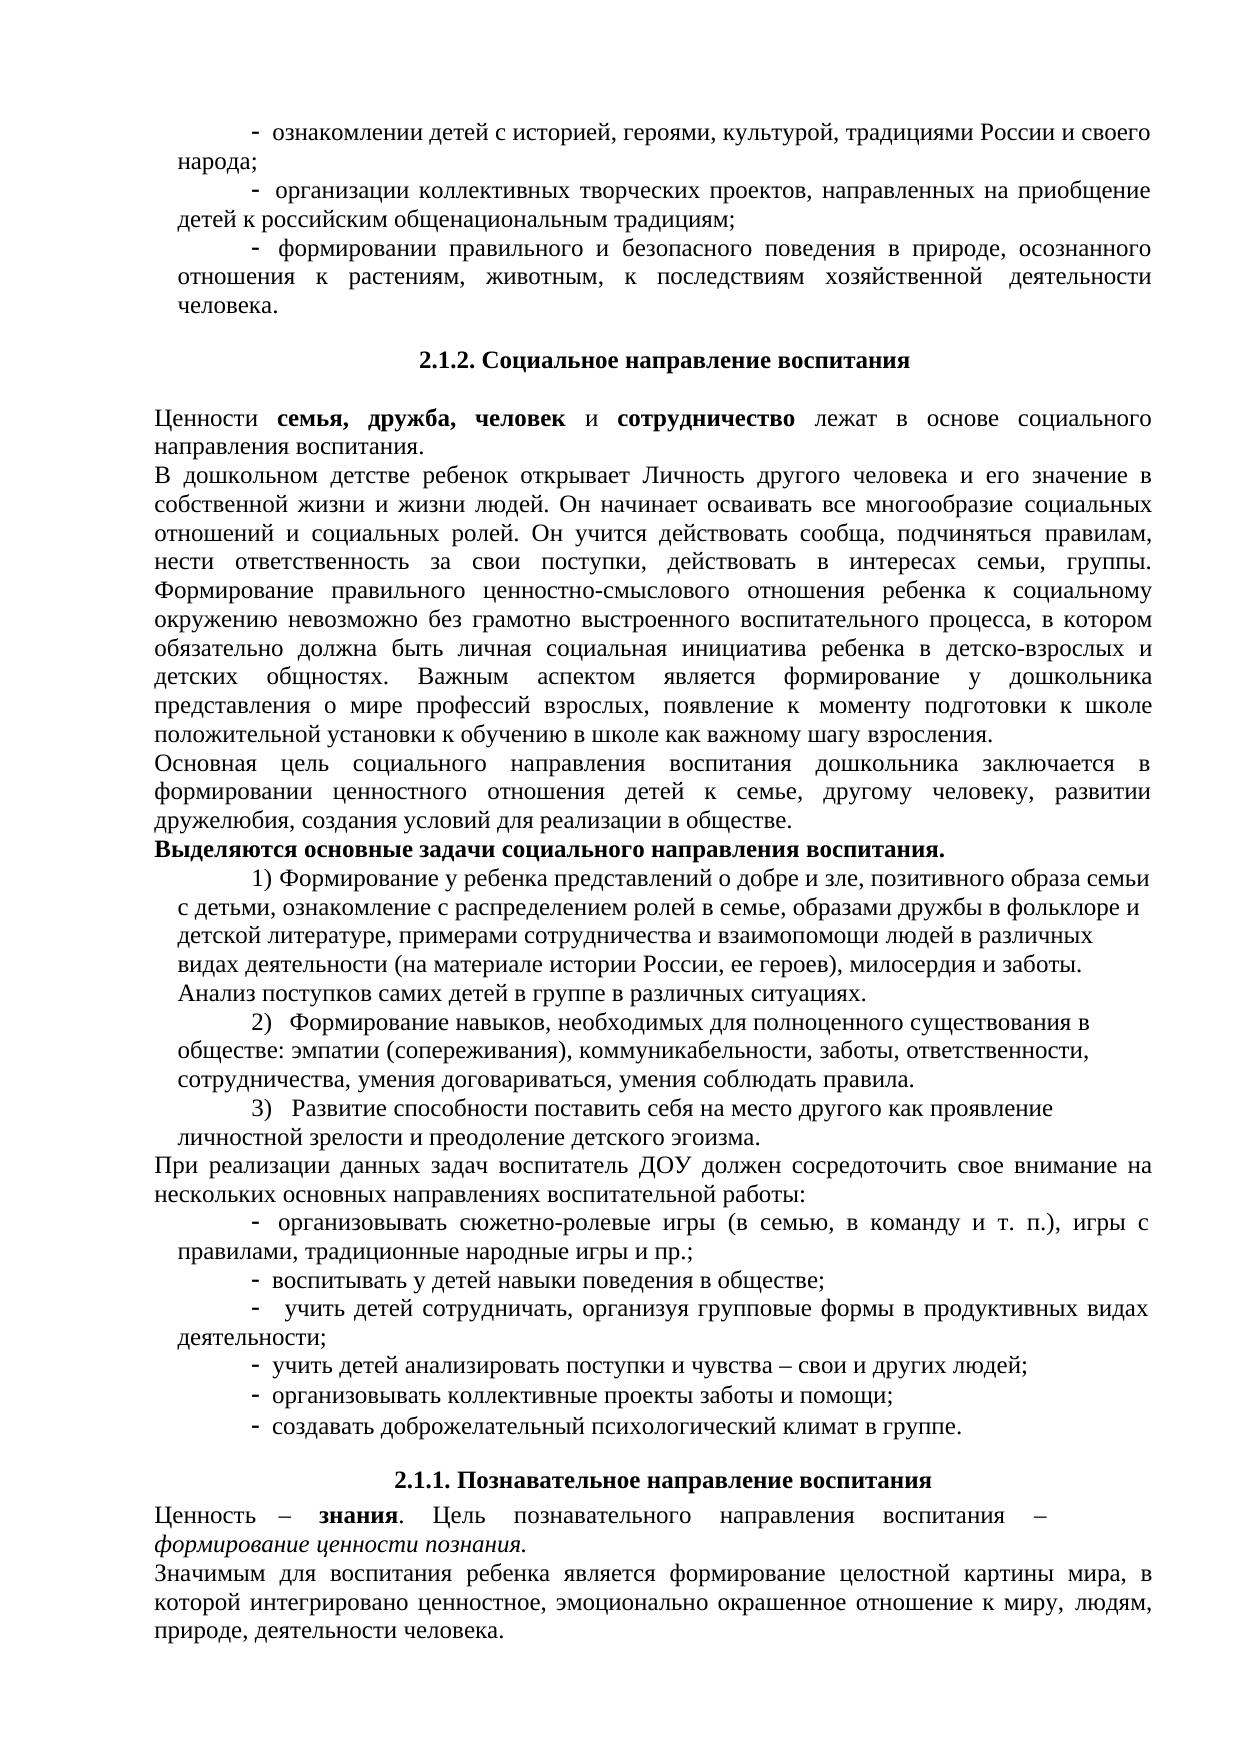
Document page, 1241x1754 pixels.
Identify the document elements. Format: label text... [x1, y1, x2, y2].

text При реализации данных задач воспитатель ДОУ должен сосредоточить свое внимание на нескольких основных направлениях воспитательной работы: [154, 1151, 1152, 1208]
list Познавательное направление воспитания [394, 1465, 1176, 1494]
text Выделяются основные задачи социального направления воспитания. [154, 834, 1176, 863]
list учить детей анализировать поступки и чувства – свои и других людей; [251, 1351, 1176, 1379]
text В дошкольном детстве ребенок открывает Личность другого человека и его значение в собственной жизни и жизни людей. Он начинает осваивать все многообразие социальных отношений и социальных ролей. Он учится действовать сообща, подчиняться правилам, нести ответственность за свои поступки, действовать в интересах семьи, группы. Формирование правильного ценностно-смыслового отношения ребенка к социальному окружению невозможно без грамотно выстроенного воспитательного процесса, в котором обязательно должна быть личная социальная инициатива ребенка в детско-взрослых и детских общностях. Важным аспектом является формирование у дошкольника представления о мире профессий взрослых, появление к моменту подготовки к школе положительной установки к обучению в школе как важному шагу взросления. [154, 460, 1152, 748]
list учить детей сотрудничать, организуя групповые формы в продуктивных видах деятельности; [177, 1294, 1151, 1350]
list организовывать сюжетно-ролевые игры (в семью, в команду и т. п.), игры с правилами, традиционные народные игры и пр.; [177, 1208, 1152, 1265]
text Ценность – знания. Цель познавательного направления воспитания – [154, 1501, 1176, 1529]
list Формирование у ребенка представлений о добре и зле, позитивного образа семьи с детьми, ознакомление с распределением ролей в семье, образами дружбы в фольклоре и детской литературе, примерами сотрудничества и взаимопомощи людей в различных видах деятельности (на материале истории России, ее героев), милосердия и заботы. Анализ поступков самих детей в группе в различных ситуациях. [177, 863, 1152, 1007]
list Формирование навыков, необходимых для полноценного существования в обществе: эмпатии (сопереживания), коммуникабельности, заботы, ответственности, сотрудничества, умения договариваться, умения соблюдать правила. [177, 1007, 1152, 1093]
text Значимым для воспитания ребенка является формирование целостной картины мира, в которой интегрировано ценностное, эмоционально окрашенное отношение к миру, людям, природе, деятельности человека. [154, 1558, 1152, 1644]
text формирование ценности познания. [154, 1529, 1176, 1558]
list Развитие способности поставить себя на место другого как проявление личностной зрелости и преодоление детского эгоизма. [177, 1093, 1151, 1151]
list организации коллективных творческих проектов, направленных на приобщение детей к российским общенациональным традициям; [177, 175, 1151, 233]
list организовывать коллективные проекты заботы и помощи; [251, 1379, 1176, 1410]
text Основная цель социального направления воспитания дошкольника заключается в формировании ценностного отношения детей к семье, другому человеку, развитии дружелюбия, создания условий для реализации в обществе. [154, 748, 1151, 834]
list создавать доброжелательный психологический климат в группе. [251, 1410, 1176, 1441]
list Социальное направление воспитания [419, 346, 1176, 374]
list воспитывать у детей навыки поведения в обществе; [251, 1265, 1176, 1294]
list ознакомлении детей с историей, героями, культурой, традициями России и своего народа; [177, 117, 1151, 175]
text Ценности семья, дружба, человек и сотрудничество лежат в основе социального направления воспитания. [154, 403, 1152, 460]
list формировании правильного и безопасного поведения в природе, осознанного отношения к растениям, животным, к последствиям хозяйственной деятельности человека. [177, 233, 1152, 319]
